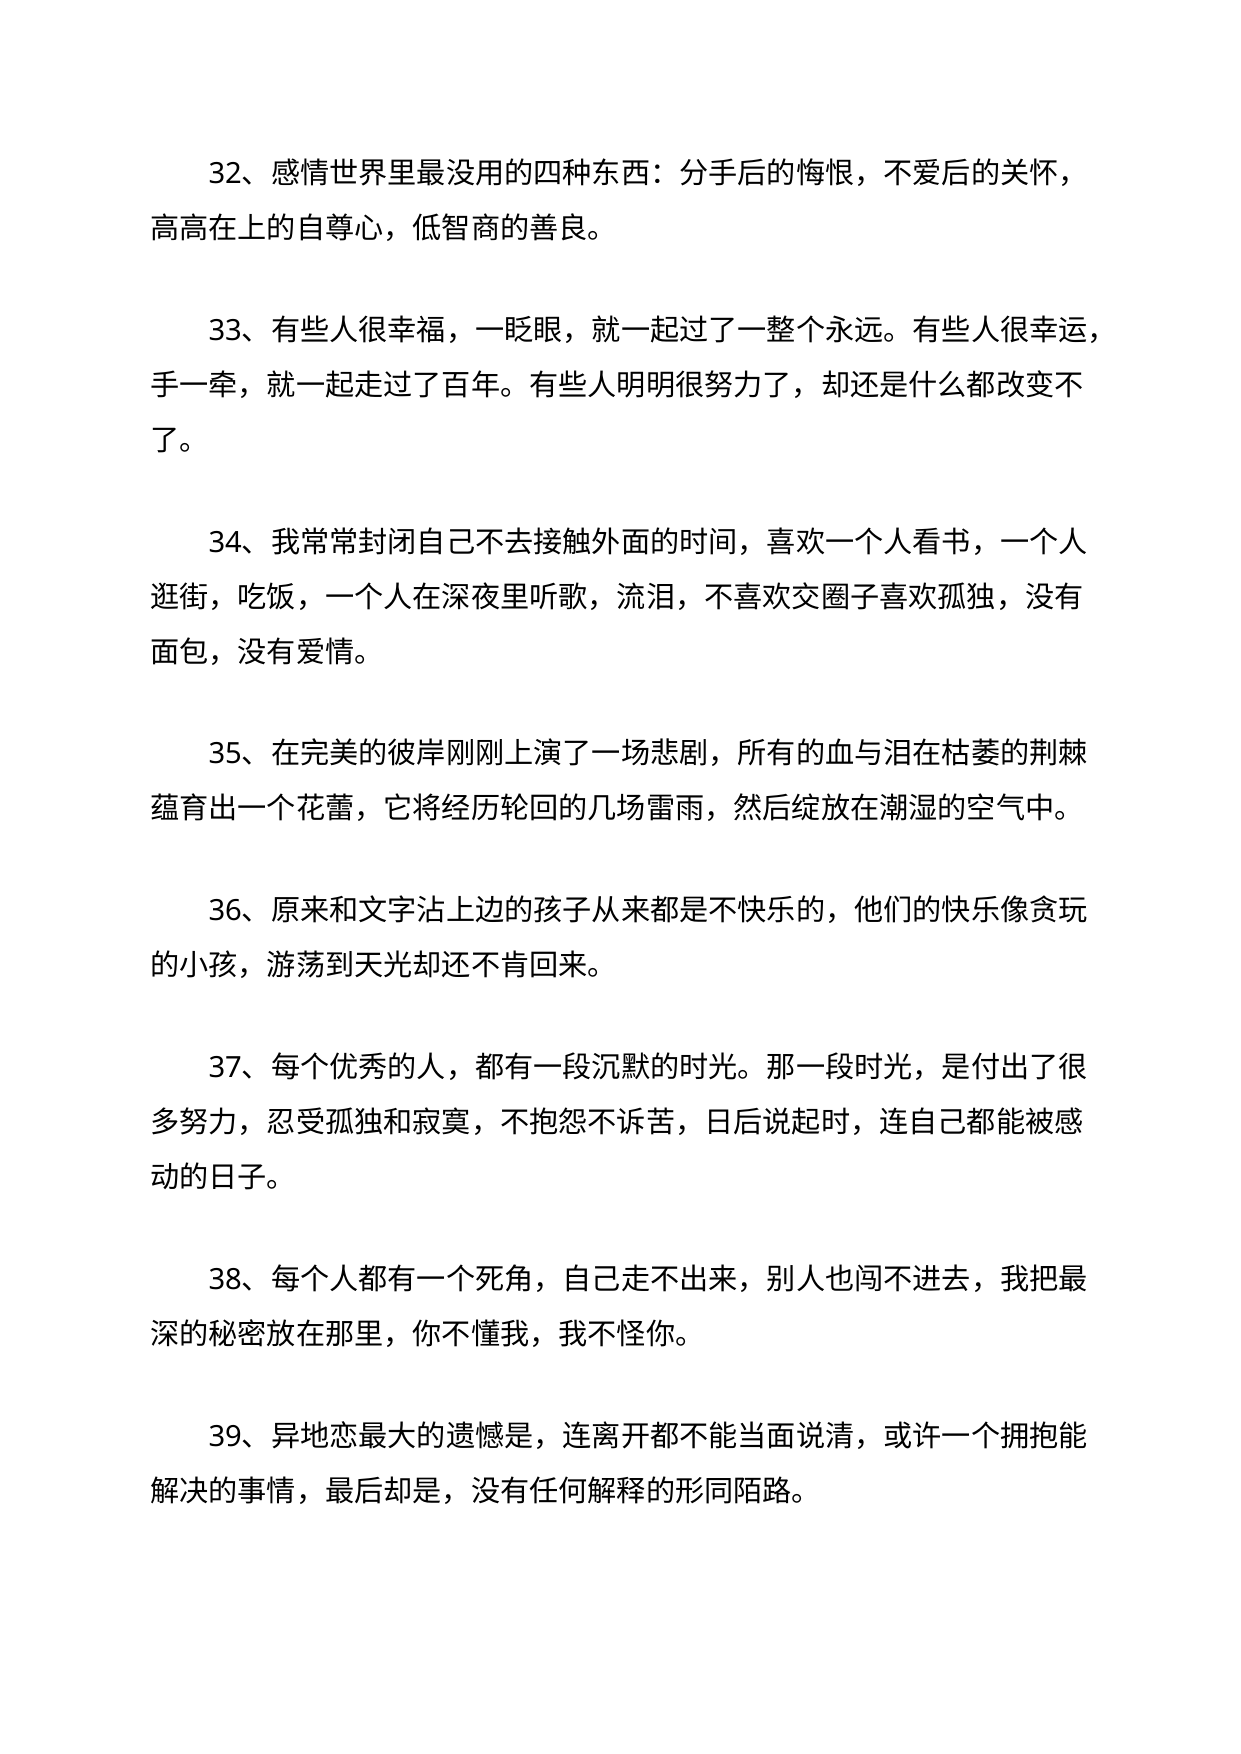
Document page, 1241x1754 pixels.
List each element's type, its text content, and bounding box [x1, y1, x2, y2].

text 38、每个人都有一个死角，自己走不出来，别人也闯不进去，我把最深的秘密放在那里，你不懂我，我不怪你。 [150, 1255, 1090, 1353]
text 33、有些人很幸福，一眨眼，就一起过了一整个永远。有些人很幸运，手一牵，就一起走过了百年。有些人明明很努力了，却还是什么都改变不了。 [150, 307, 1090, 459]
text 34、我常常封闭自己不去接触外面的时间，喜欢一个人看书，一个人逛街，吃饭，一个人在深夜里听歌，流泪，不喜欢交圈子喜欢孤独，没有面包，没有爱情。 [150, 518, 1090, 671]
text 37、每个优秀的人，都有一段沉默的时光。那一段时光，是付出了很多努力，忍受孤独和寂寞，不抱怨不诉苦，日后说起时，连自己都能被感动的日子。 [150, 1044, 1090, 1196]
text 39、异地恋最大的遗憾是，连离开都不能当面说清，或许一个拥抱能解决的事情，最后却是，没有任何解释的形同陌路。 [150, 1412, 1090, 1509]
text 35、在完美的彼岸刚刚上演了一场悲剧，所有的血与泪在枯萎的荆棘蕴育出一个花蕾，它将经历轮回的几场雷雨，然后绽放在潮湿的空气中。 [150, 730, 1090, 827]
text 36、原来和文字沾上边的孩子从来都是不快乐的，他们的快乐像贪玩的小孩，游荡到天光却还不肯回来。 [150, 887, 1090, 984]
text 32、感情世界里最没用的四种东西：分手后的悔恨，不爱后的关怀，高高在上的自尊心，低智商的善良。 [150, 150, 1090, 247]
